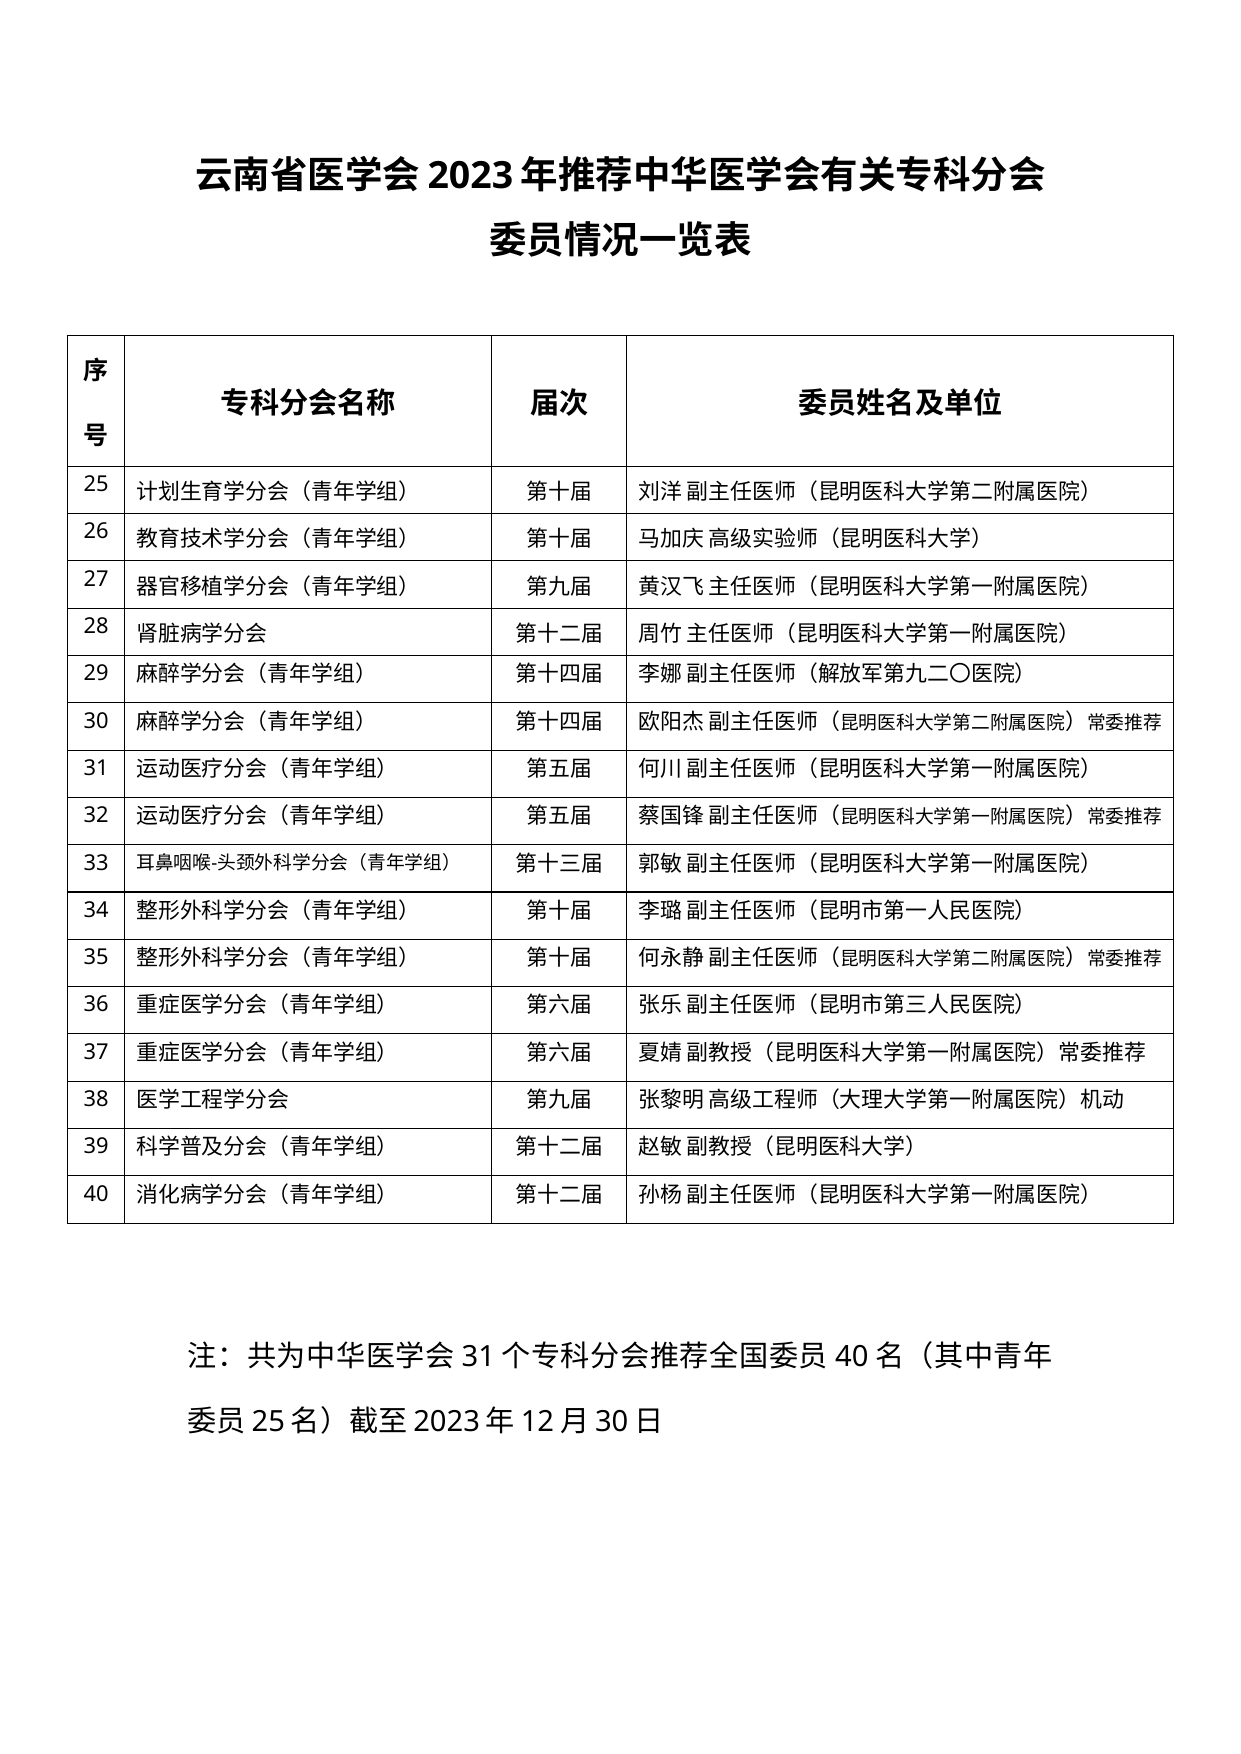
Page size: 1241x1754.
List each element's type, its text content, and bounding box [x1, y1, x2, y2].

table_cell 第十四届 [492, 703, 626, 749]
table_cell 运动医疗分会（青年学组） [125, 798, 491, 844]
table_cell 科学普及分会（青年学组） [125, 1129, 491, 1175]
table_header 届次 [492, 336, 626, 466]
table_cell 赵敏 副教授（昆明医科大学） [627, 1129, 1173, 1175]
table_cell 40 [68, 1176, 124, 1222]
table_cell 37 [68, 1034, 124, 1081]
table_cell 31 [68, 751, 124, 797]
table_cell 器官移植学分会（青年学组） [125, 561, 491, 608]
table_cell 张黎明 高级工程师（大理大学第一附属医院）机动 [627, 1082, 1173, 1128]
table_cell 第五届 [492, 798, 626, 844]
table_cell 第十届 [492, 893, 626, 939]
table_cell 34 [68, 893, 124, 939]
table_cell 重症医学分会（青年学组） [125, 1034, 491, 1081]
table_cell 30 [68, 703, 124, 749]
table_cell 第九届 [492, 1082, 626, 1128]
table_cell 25 [68, 467, 124, 513]
table_cell 肾脏病学分会 [125, 609, 491, 655]
table_cell 29 [68, 656, 124, 702]
table_cell 教育技术学分会（青年学组） [125, 514, 491, 560]
table_cell 何川 副主任医师（昆明医科大学第一附属医院） [627, 751, 1173, 797]
table_cell 运动医疗分会（青年学组） [125, 751, 491, 797]
table_cell 第九届 [492, 561, 626, 608]
table_cell 第十三届 [492, 845, 626, 891]
table_cell 郭敏 副主任医师（昆明医科大学第一附属医院） [627, 845, 1173, 891]
text 委员情况一览表 [187, 205, 1053, 270]
table_cell 孙杨 副主任医师（昆明医科大学第一附属医院） [627, 1176, 1173, 1222]
table_cell 27 [68, 561, 124, 608]
table_cell 第十二届 [492, 609, 626, 655]
table_cell 39 [68, 1129, 124, 1175]
table_cell 刘洋 副主任医师（昆明医科大学第二附属医院） [627, 467, 1173, 513]
table_cell 蔡国锋 副主任医师（昆明医科大学第一附属医院）常委推荐 [627, 798, 1173, 844]
table_cell 32 [68, 798, 124, 844]
table_cell 36 [68, 987, 124, 1033]
table_cell 第十届 [492, 514, 626, 560]
table_header 序 号 [68, 336, 124, 466]
table_cell 整形外科学分会（青年学组） [125, 893, 491, 939]
table_cell 夏婧 副教授（昆明医科大学第一附属医院）常委推荐 [627, 1034, 1173, 1081]
table_cell 周竹 主任医师（昆明医科大学第一附属医院） [627, 609, 1173, 655]
table_cell 26 [68, 514, 124, 560]
table_cell 麻醉学分会（青年学组） [125, 703, 491, 749]
table_cell 第五届 [492, 751, 626, 797]
table_cell 李璐 副主任医师（昆明市第一人民医院） [627, 893, 1173, 939]
table_cell 张乐 副主任医师（昆明市第三人民医院） [627, 987, 1173, 1033]
table_cell 黄汉飞 主任医师（昆明医科大学第一附属医院） [627, 561, 1173, 608]
table_cell 消化病学分会（青年学组） [125, 1176, 491, 1222]
table_cell 第十届 [492, 940, 626, 986]
table_cell 整形外科学分会（青年学组） [125, 940, 491, 986]
table_cell 第十四届 [492, 656, 626, 702]
table_cell 第六届 [492, 1034, 626, 1081]
table_cell 28 [68, 609, 124, 655]
table_cell 第六届 [492, 987, 626, 1033]
table_cell 第十二届 [492, 1129, 626, 1175]
table_cell 马加庆 高级实验师（昆明医科大学） [627, 514, 1173, 560]
table_cell 耳鼻咽喉-头颈外科学分会（青年学组） [125, 845, 491, 891]
table_cell 重症医学分会（青年学组） [125, 987, 491, 1033]
table_header 委员姓名及单位 [627, 336, 1173, 466]
table_cell 何永静 副主任医师（昆明医科大学第二附属医院）常委推荐 [627, 940, 1173, 986]
text 云南省医学会2023年推荐中华医学会有关专科分会 [187, 140, 1053, 205]
table_cell 欧阳杰 副主任医师（昆明医科大学第二附属医院）常委推荐 [627, 703, 1173, 749]
table_cell 麻醉学分会（青年学组） [125, 656, 491, 702]
table_cell 李娜 副主任医师（解放军第九二〇医院） [627, 656, 1173, 702]
table_cell 医学工程学分会 [125, 1082, 491, 1128]
table_cell 33 [68, 845, 124, 891]
table_header 专科分会名称 [125, 336, 491, 466]
table_cell 第十二届 [492, 1176, 626, 1222]
table_cell 第十届 [492, 467, 626, 513]
table_cell 38 [68, 1082, 124, 1128]
table_cell 35 [68, 940, 124, 986]
text 注：共为中华医学会31个专科分会推荐全国委员40名（其中青年委员25名）截至2023年12月30日 [187, 1321, 1053, 1451]
table_cell 计划生育学分会（青年学组） [125, 467, 491, 513]
